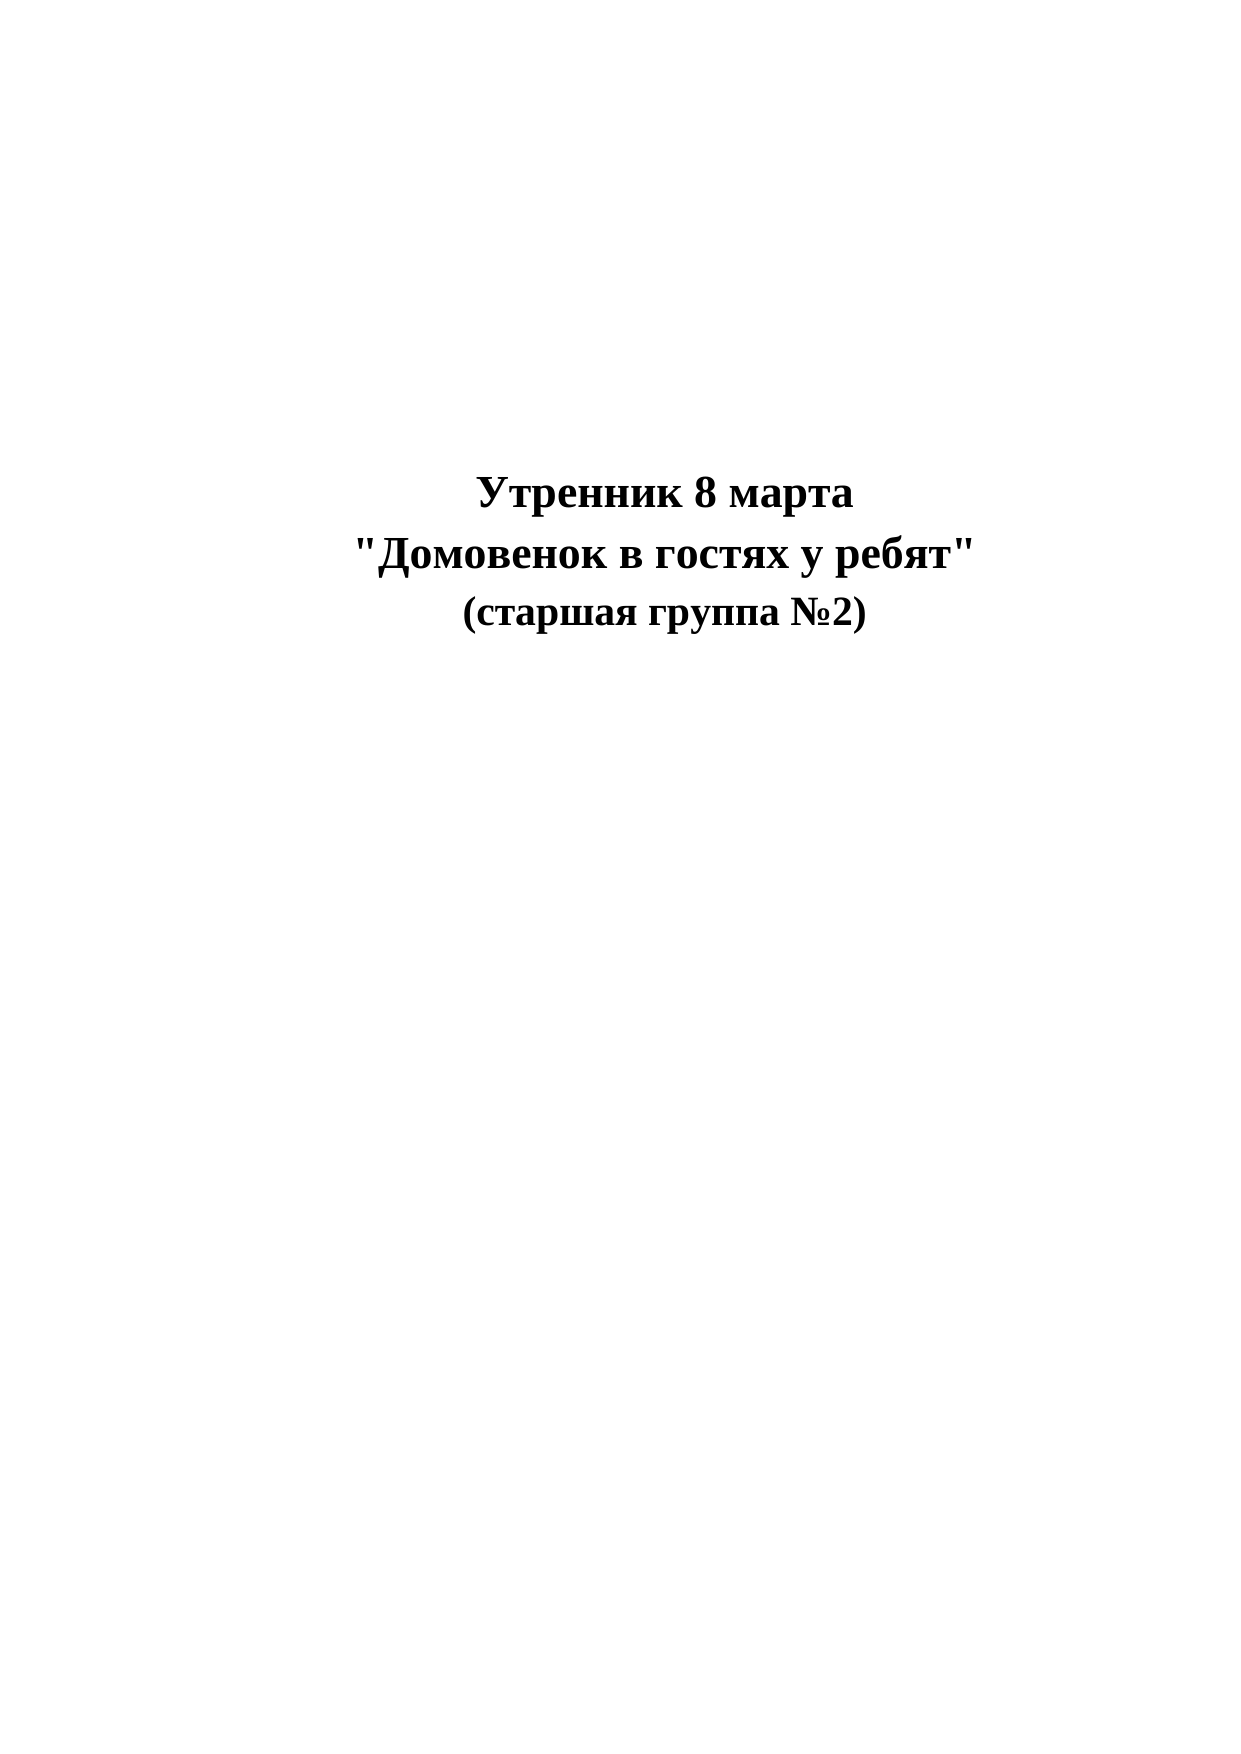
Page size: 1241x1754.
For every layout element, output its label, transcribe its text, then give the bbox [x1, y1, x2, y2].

text Утренник 8 марта [177, 465, 1152, 518]
text "Домовенок в гостях у ребят" [177, 526, 1152, 578]
text (старшая группа №2) [177, 586, 1152, 634]
